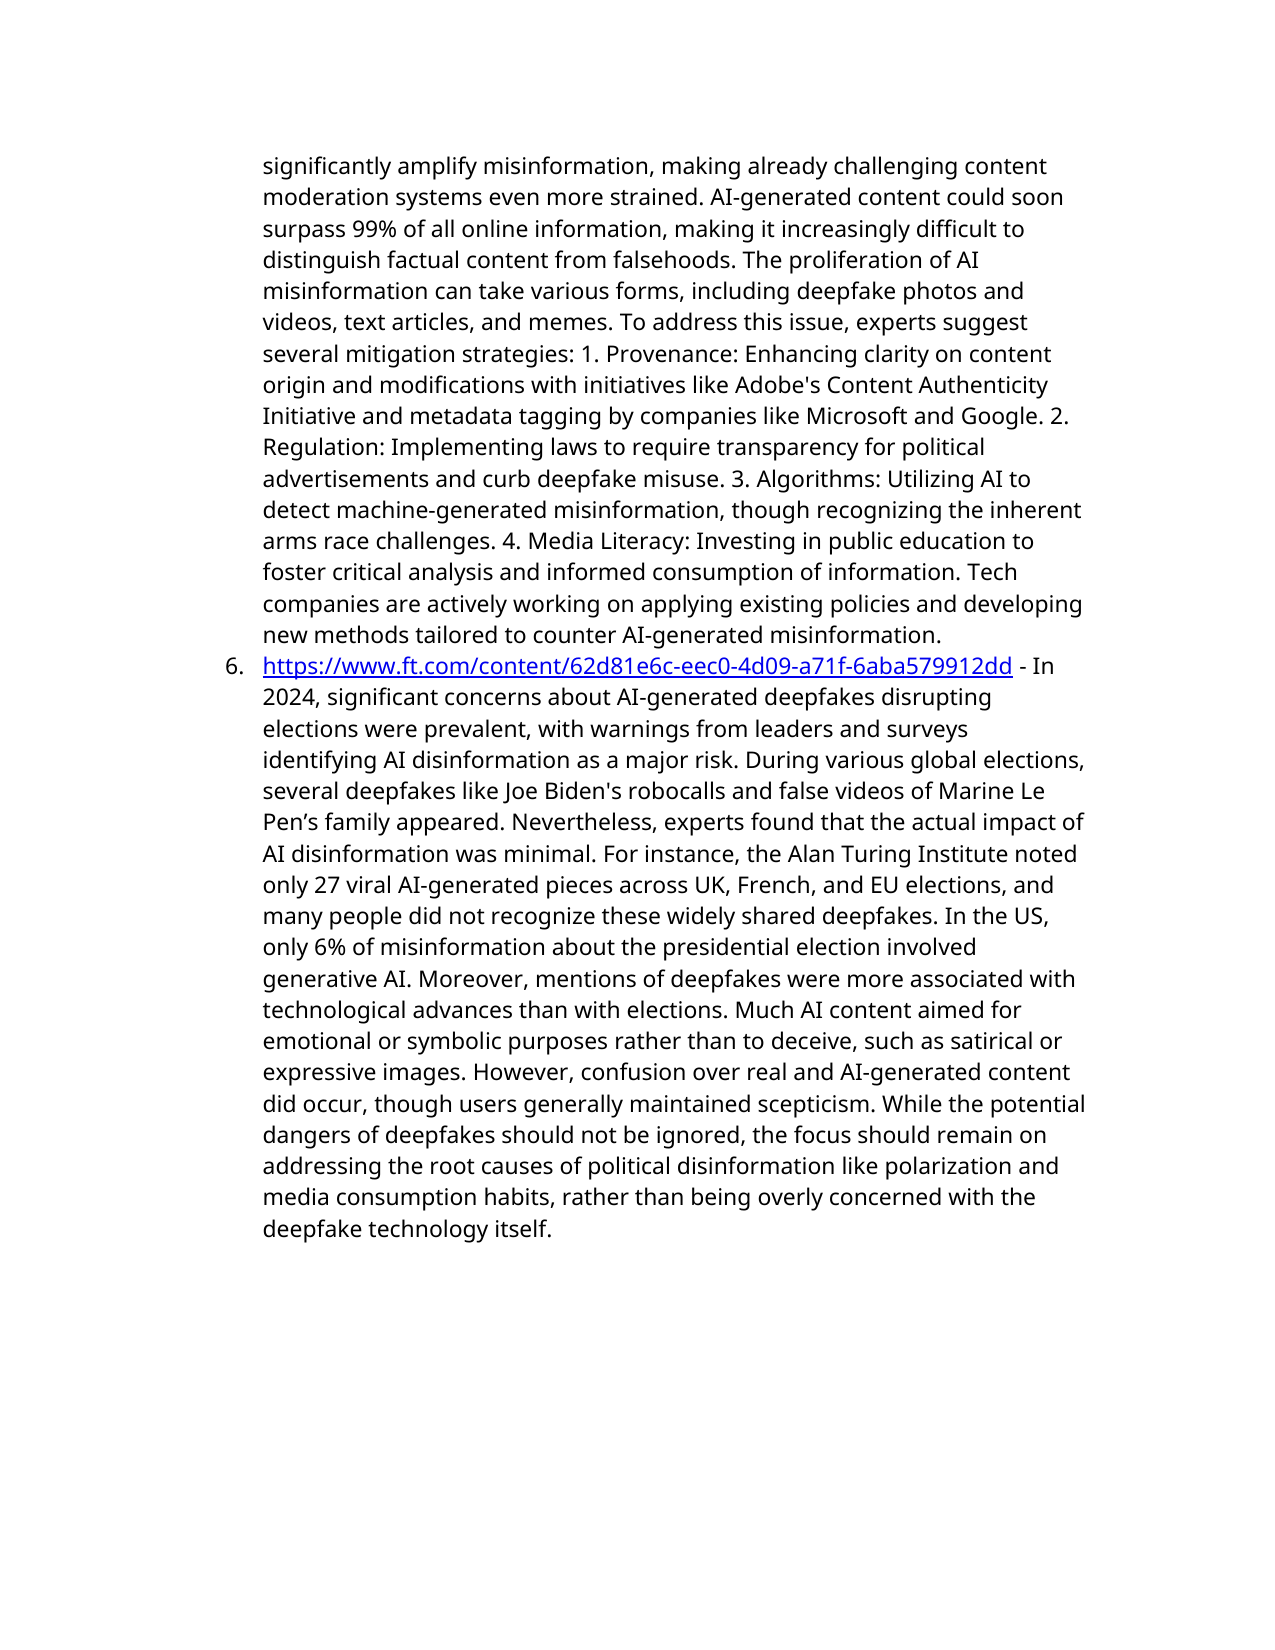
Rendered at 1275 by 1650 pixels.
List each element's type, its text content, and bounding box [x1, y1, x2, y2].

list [225, 150, 1087, 650]
list https://www.ft.com/content/62d81e6c-eec0-4d09-a71f-6aba579912dd - In 2024, significant concerns about AI-generated deepfakes disrupting elections were prevalent, with warnings from leaders and surveys identifying AI disinformation as a major risk. During various global elections, several deepfakes like Joe Biden's robocalls and false videos of Marine Le Pen’s family appeared. Nevertheless, experts found that the actual impact of AI disinformation was minimal. For instance, the Alan Turing Institute noted only 27 viral AI-generated pieces across UK, French, and EU elections, and many people did not recognize these widely shared deepfakes. In the US, only 6% of misinformation about the presidential election involved generative AI. Moreover, mentions of deepfakes were more associated with technological advances than with elections. Much AI content aimed for emotional or symbolic purposes rather than to deceive, such as satirical or expressive images. However, confusion over real and AI-generated content did occur, though users generally maintained scepticism. While the potential dangers of deepfakes should not be ignored, the focus should remain on addressing the root causes of political disinformation like polarization and media consumption habits, rather than being overly concerned with the deepfake technology itself. [225, 650, 1087, 1244]
